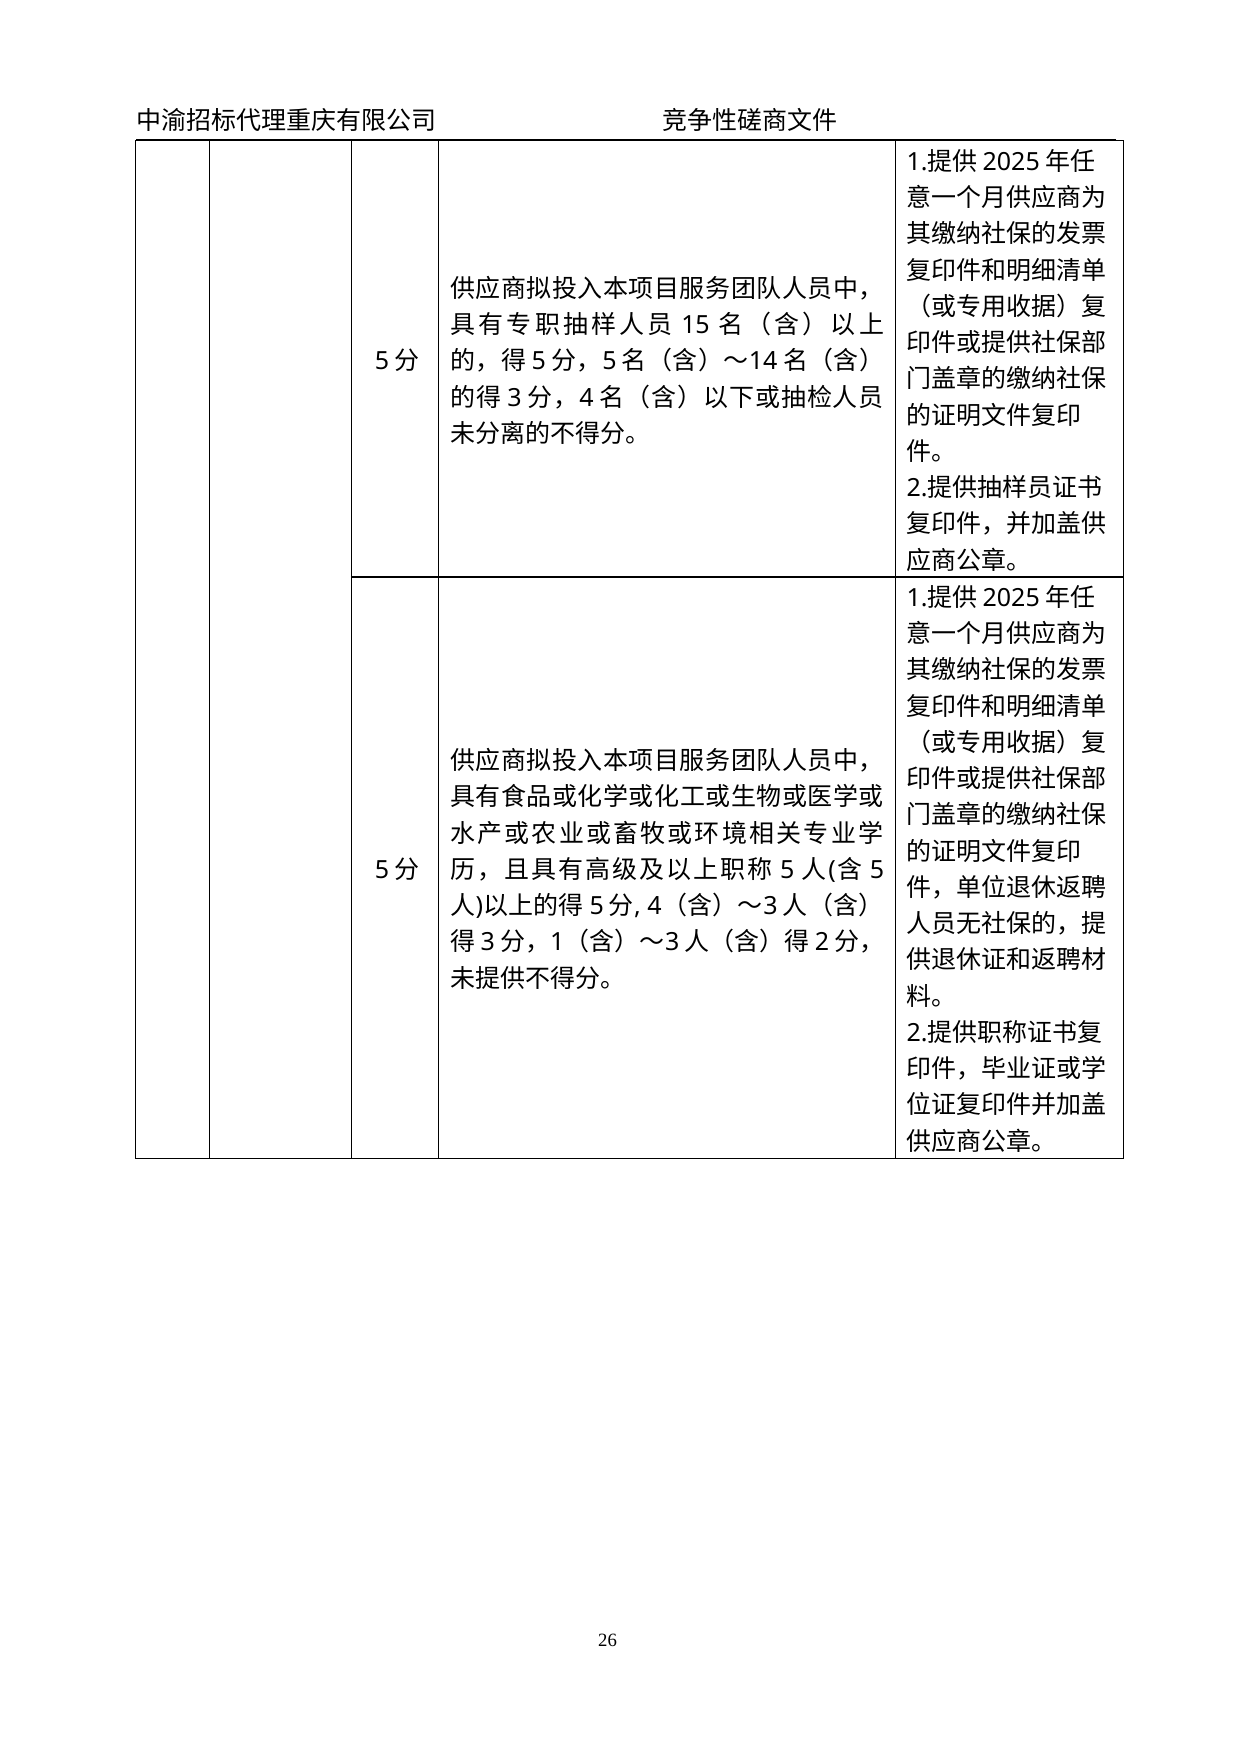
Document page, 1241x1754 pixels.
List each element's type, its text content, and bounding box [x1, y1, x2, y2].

table_cell 供应商拟投入本项目服务团队人员中，具有食品或化学或化工或生物或医学或水产或农业或畜牧或环境相关专业学历，且具有高级及以上职称5人(含5人)以上的得5分, 4（含）～3人（含）得3分，1（含）～3人（含）得2分，未提供不得分。 [439, 578, 895, 1157]
table_cell 5分 [352, 141, 438, 576]
table_cell 1.提供2025年任意一个月供应商为其缴纳社保的发票复印件和明细清单（或专用收据）复印件或提供社保部门盖章的缴纳社保的证明文件复印件，单位退休返聘人员无社保的，提供退休证和返聘材料。 2.提供职称证书复印件，毕业证或学位证复印件并加盖供应商公章。 [896, 578, 1123, 1157]
table_cell 供应商拟投入本项目服务团队人员中，具有专职抽样人员15名（含）以上的，得5分，5名（含）～14名（含）的得3分，4名（含）以下或抽检人员未分离的不得分。 [439, 141, 895, 576]
table_cell 1.提供2025年任意一个月供应商为其缴纳社保的发票复印件和明细清单（或专用收据）复印件或提供社保部门盖章的缴纳社保的证明文件复印件。 2.提供抽样员证书复印件，并加盖供应商公章。 [896, 141, 1123, 576]
table_cell 5分 [352, 578, 438, 1157]
